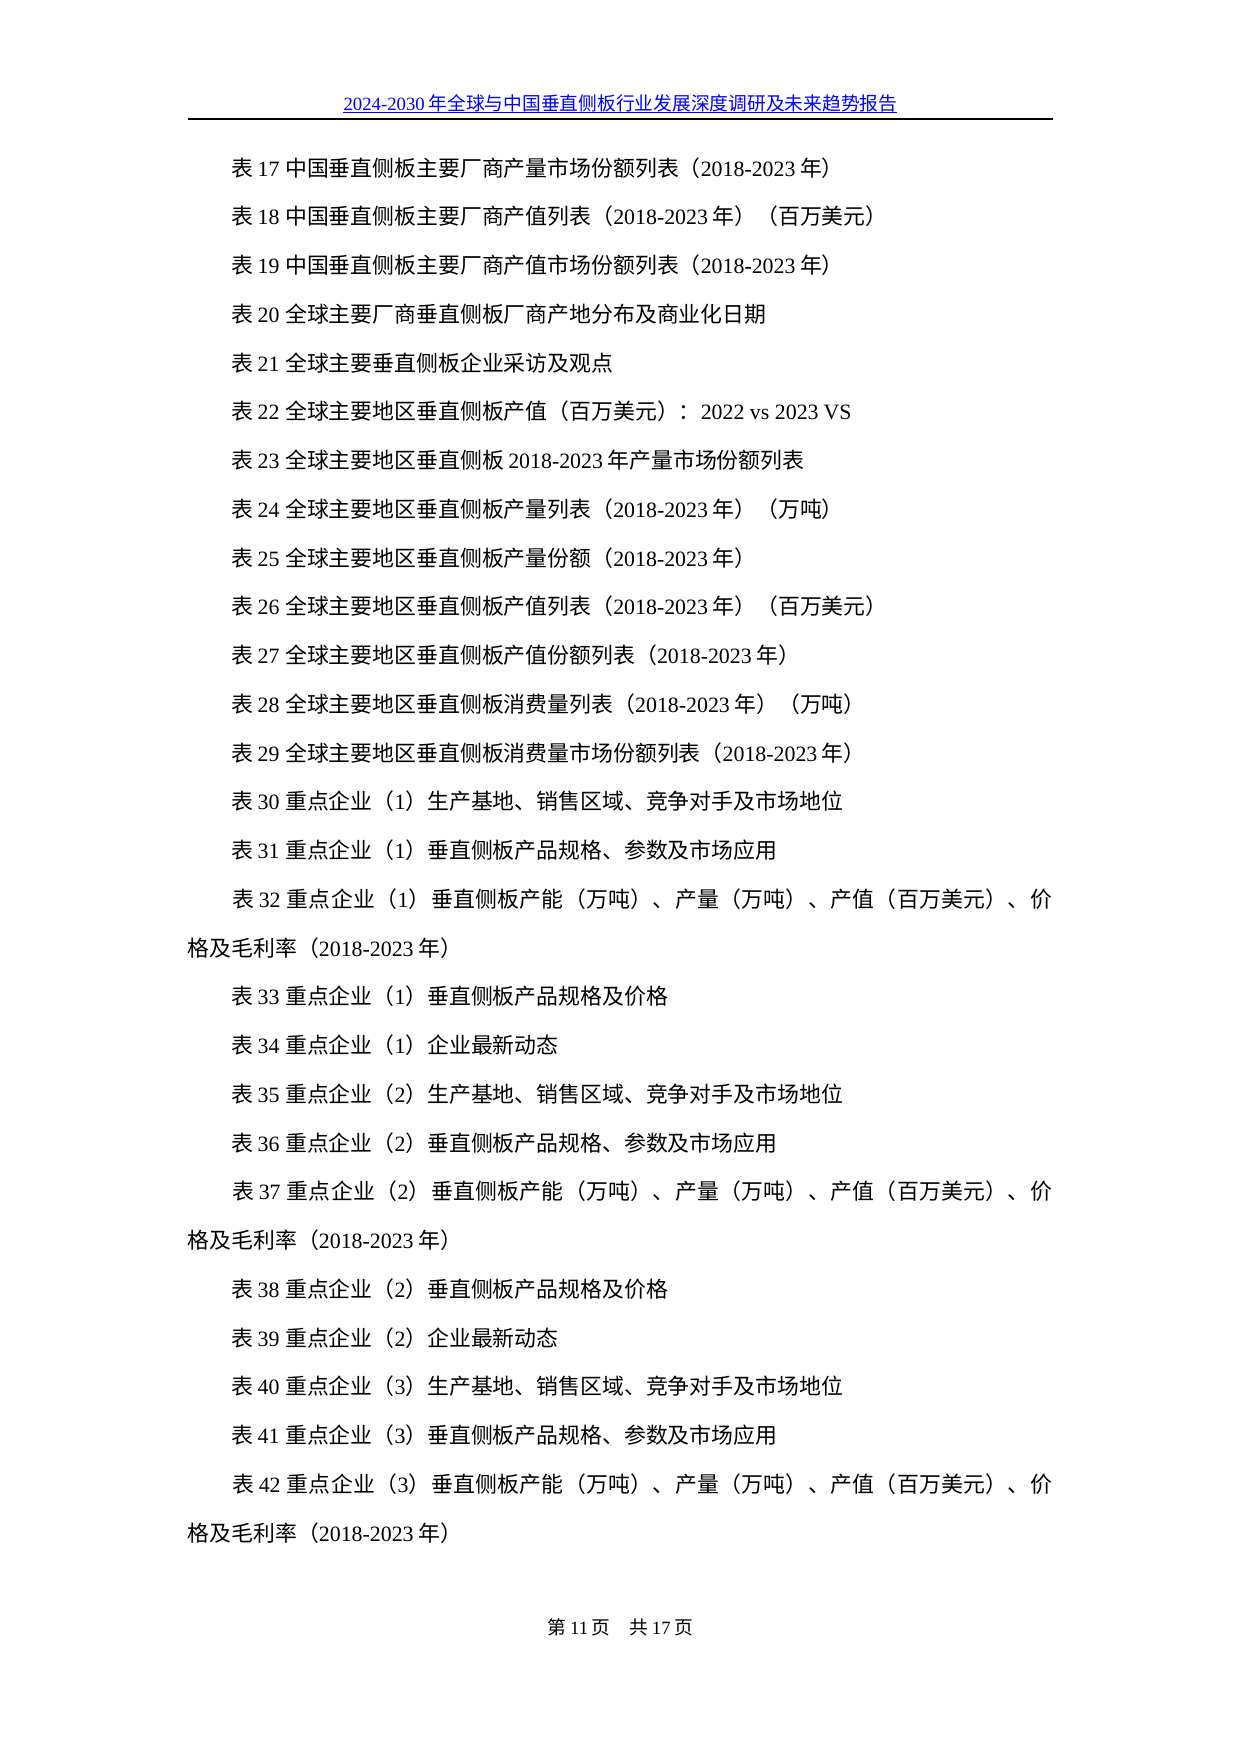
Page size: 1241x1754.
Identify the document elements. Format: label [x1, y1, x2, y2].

text [187, 150, 1053, 1548]
